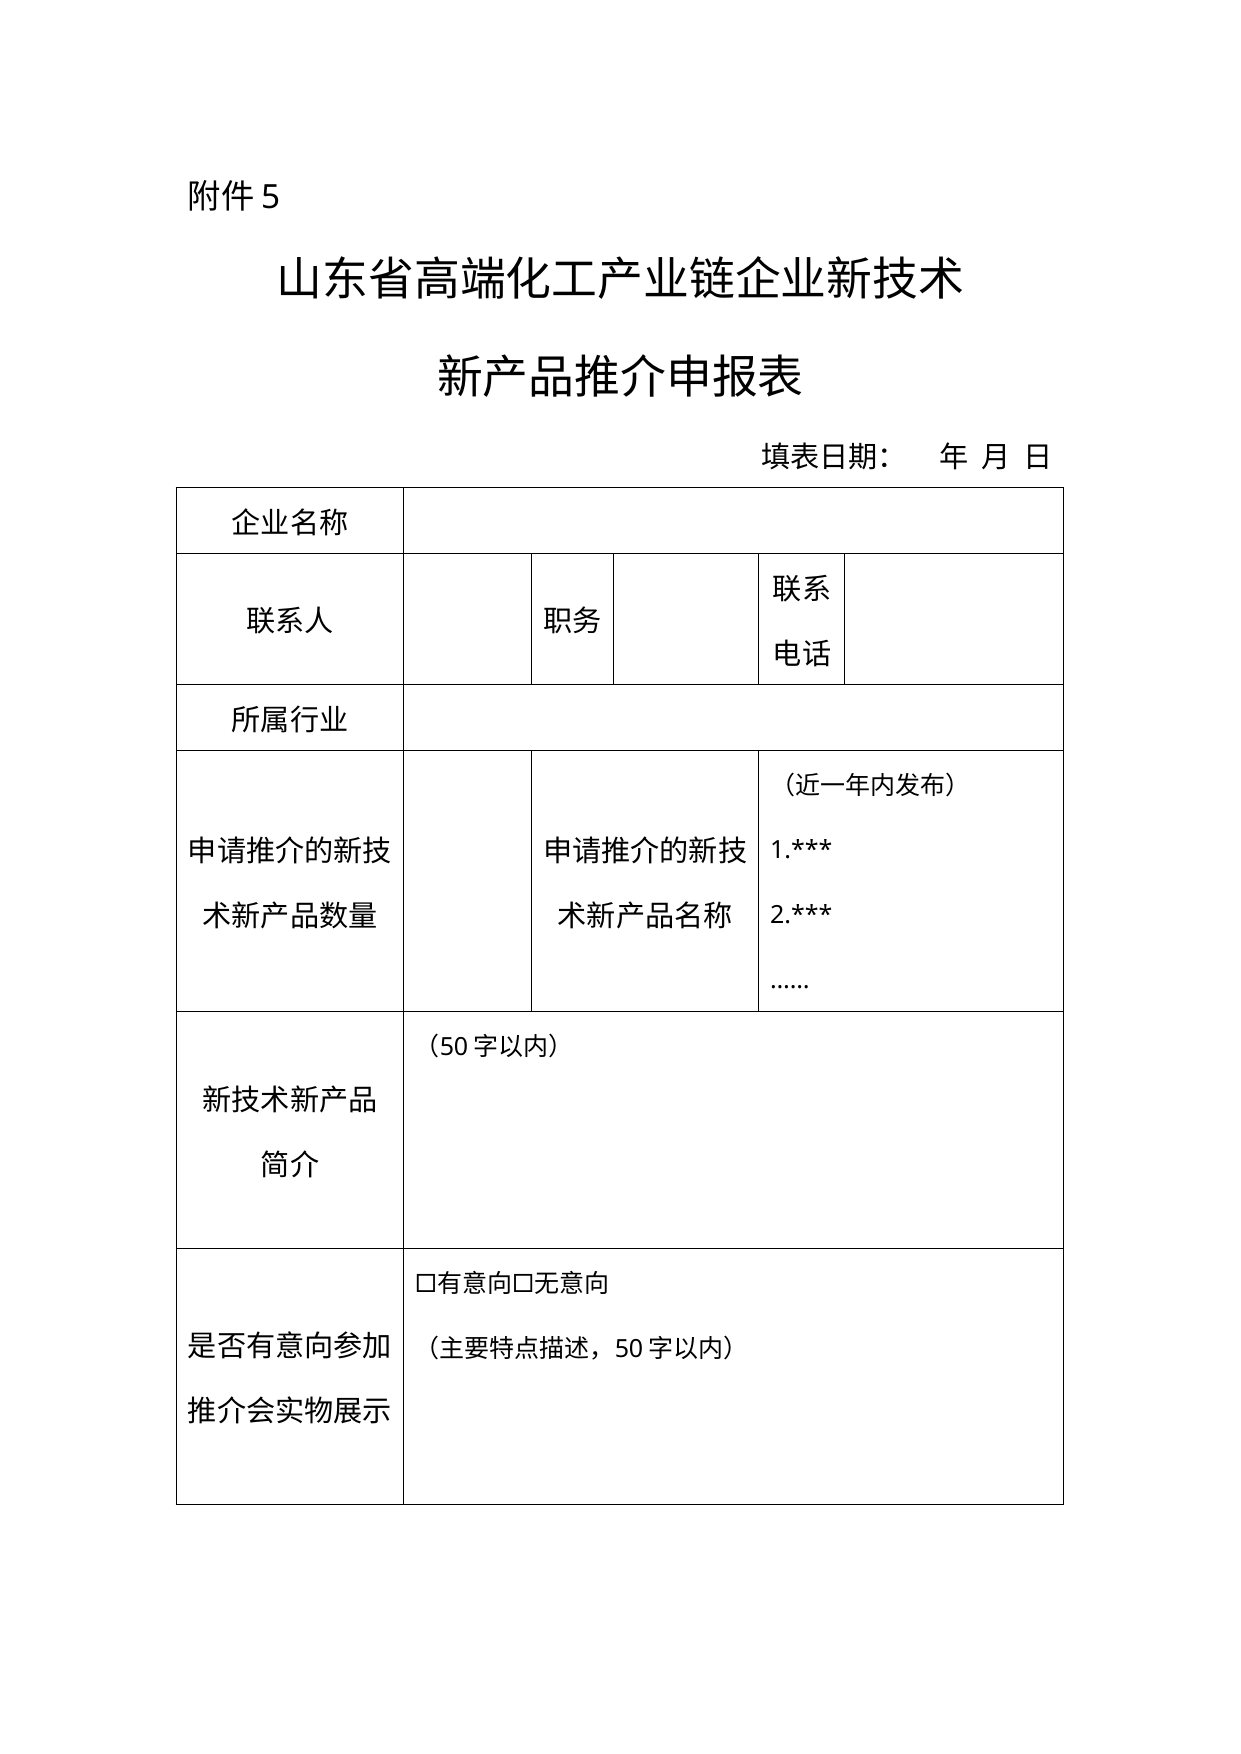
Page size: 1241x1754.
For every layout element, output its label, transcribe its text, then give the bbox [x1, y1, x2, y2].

text 填表日期： 年 月 日 [187, 422, 1053, 487]
text 山东省高端化工产业链企业新技术 [187, 227, 1053, 324]
table_cell 申请推介的新技术新产品名称 [532, 751, 758, 1011]
table_cell 所属行业 [177, 685, 403, 750]
text 附件5 [187, 162, 1053, 227]
table_header 企业名称 [177, 488, 403, 553]
table_cell [404, 685, 1063, 750]
table_cell 新技术新产品 简介 [177, 1012, 403, 1248]
table_cell [614, 554, 758, 684]
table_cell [404, 1249, 1063, 1504]
table_cell [845, 554, 1063, 684]
table_cell （50字以内） [404, 1012, 1063, 1248]
table_cell 申请推介的新技术新产品数量 [177, 751, 403, 1011]
table_cell 联系人 [177, 554, 403, 684]
table_cell 职务 [532, 554, 613, 684]
table_cell [404, 751, 531, 1011]
table_cell [404, 554, 531, 684]
table_header [404, 488, 1063, 553]
table_cell （近一年内发布） 1.*** 2.*** …… [759, 751, 1063, 1011]
text 新产品推介申报表 [187, 324, 1053, 422]
table_cell 联系 电话 [759, 554, 844, 684]
table_cell 是否有意向参加推介会实物展示 [177, 1249, 403, 1504]
